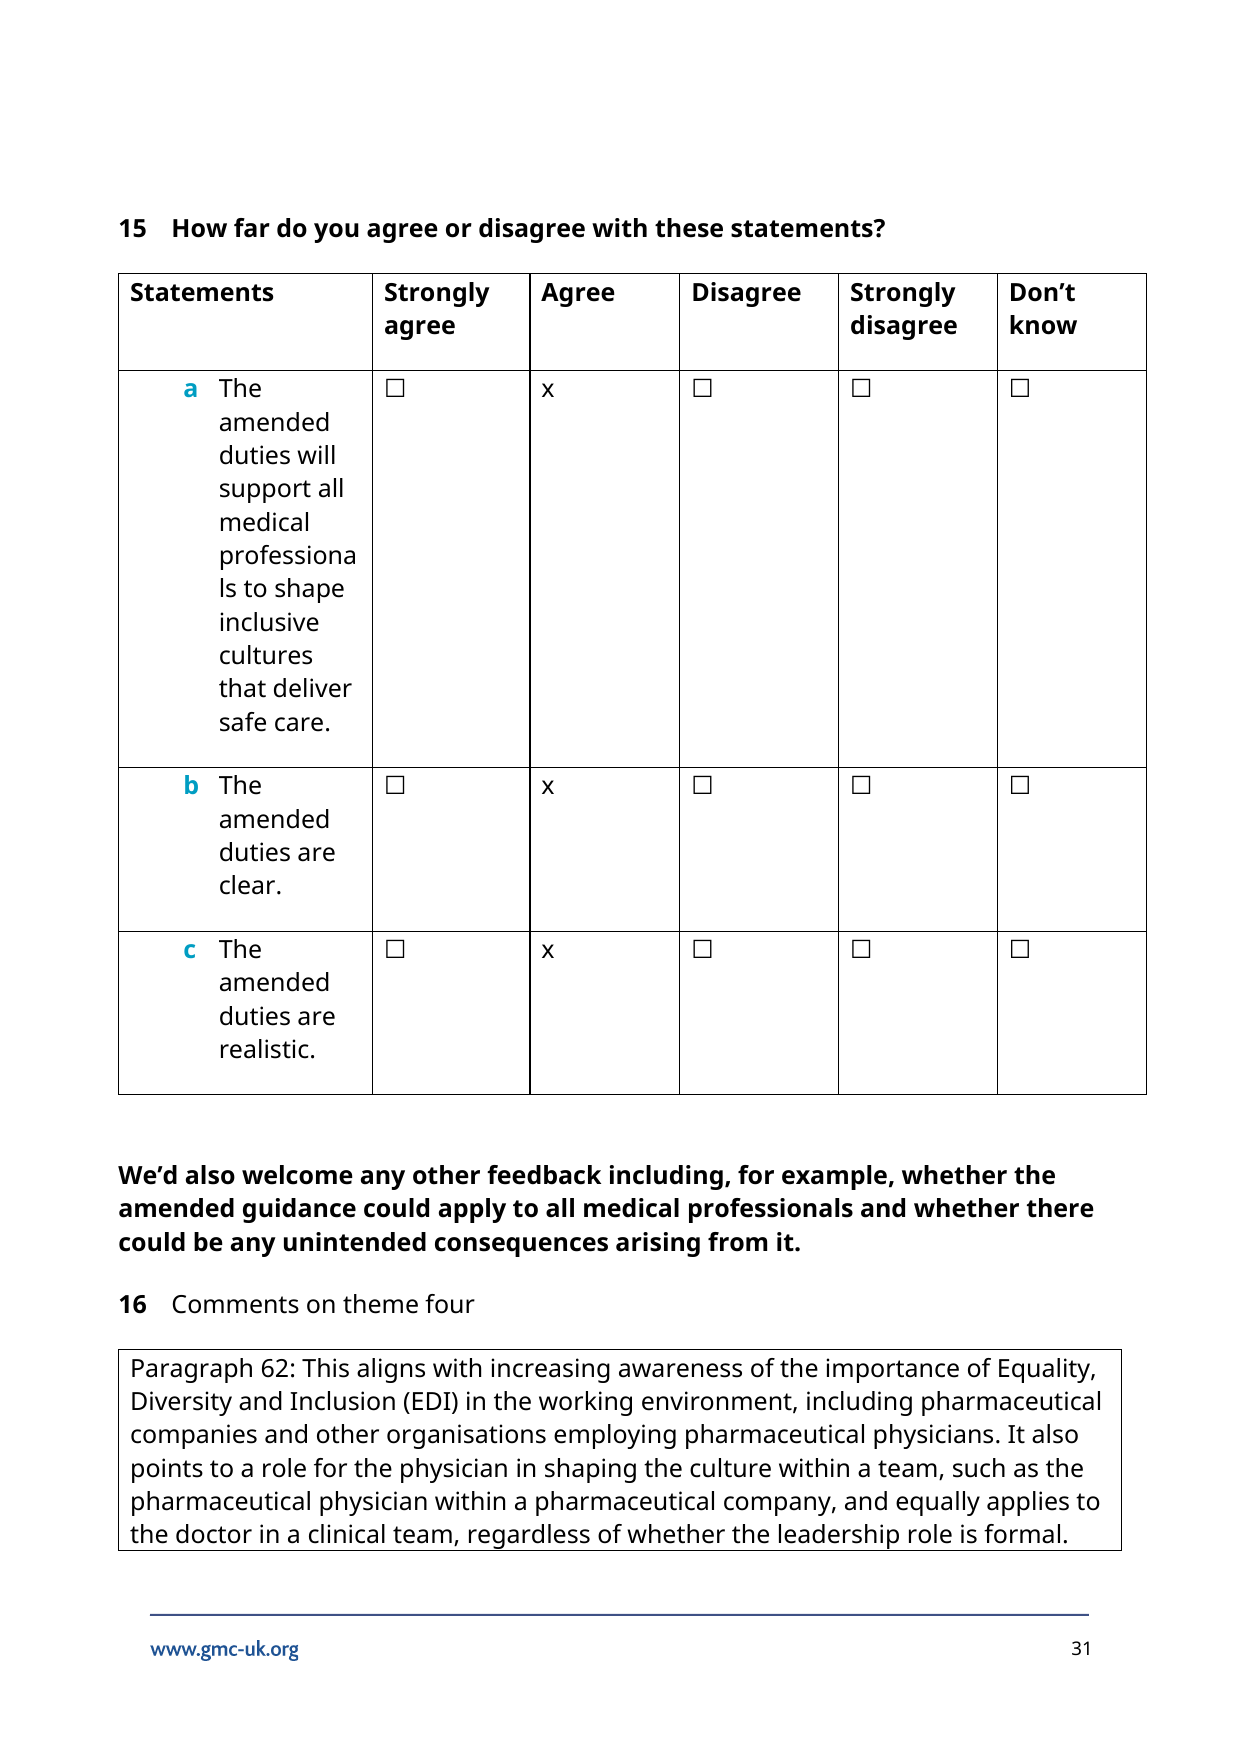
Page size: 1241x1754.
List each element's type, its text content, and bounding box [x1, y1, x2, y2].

text We’d also welcome any other feedback including, for example, whether the amended guidance could apply to all medical professionals and whether there could be any unintended consequences arising from it. [118, 1158, 1122, 1258]
table_cell ☐ [998, 371, 1146, 767]
table_cell ☐ [373, 768, 529, 931]
list How far do you agree or disagree with these statements? [118, 211, 1122, 244]
picture [150, 1640, 299, 1661]
table_cell ☐ [680, 768, 838, 931]
table_cell x [531, 371, 679, 767]
table_header Don’t know [998, 274, 1146, 370]
table_cell ☐ [839, 768, 997, 931]
table_cell ☐ [680, 932, 838, 1094]
table_header Disagree [680, 274, 838, 370]
table_cell ☐ [998, 768, 1146, 931]
table_cell The amended duties will support all medical professionals to shape inclusive cultures that deliver safe care. [119, 371, 372, 767]
table_cell ☐ [373, 932, 529, 1094]
table_cell ☐ [839, 371, 997, 767]
table_cell x [531, 932, 679, 1094]
table_header Strongly agree [373, 274, 529, 370]
table_header Strongly disagree [839, 274, 997, 370]
table_cell ☐ [998, 932, 1146, 1094]
table_cell x [531, 768, 679, 931]
table_cell The amended duties are realistic. [119, 932, 372, 1094]
table_cell ☐ [373, 371, 529, 767]
list Comments on theme four [118, 1287, 1122, 1320]
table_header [119, 1350, 1121, 1550]
table_cell ☐ [680, 371, 838, 767]
table_cell ☐ [839, 932, 997, 1094]
table_cell The amended duties are clear. [119, 768, 372, 931]
table_header Statements [119, 274, 372, 370]
table_header Agree [531, 274, 679, 370]
